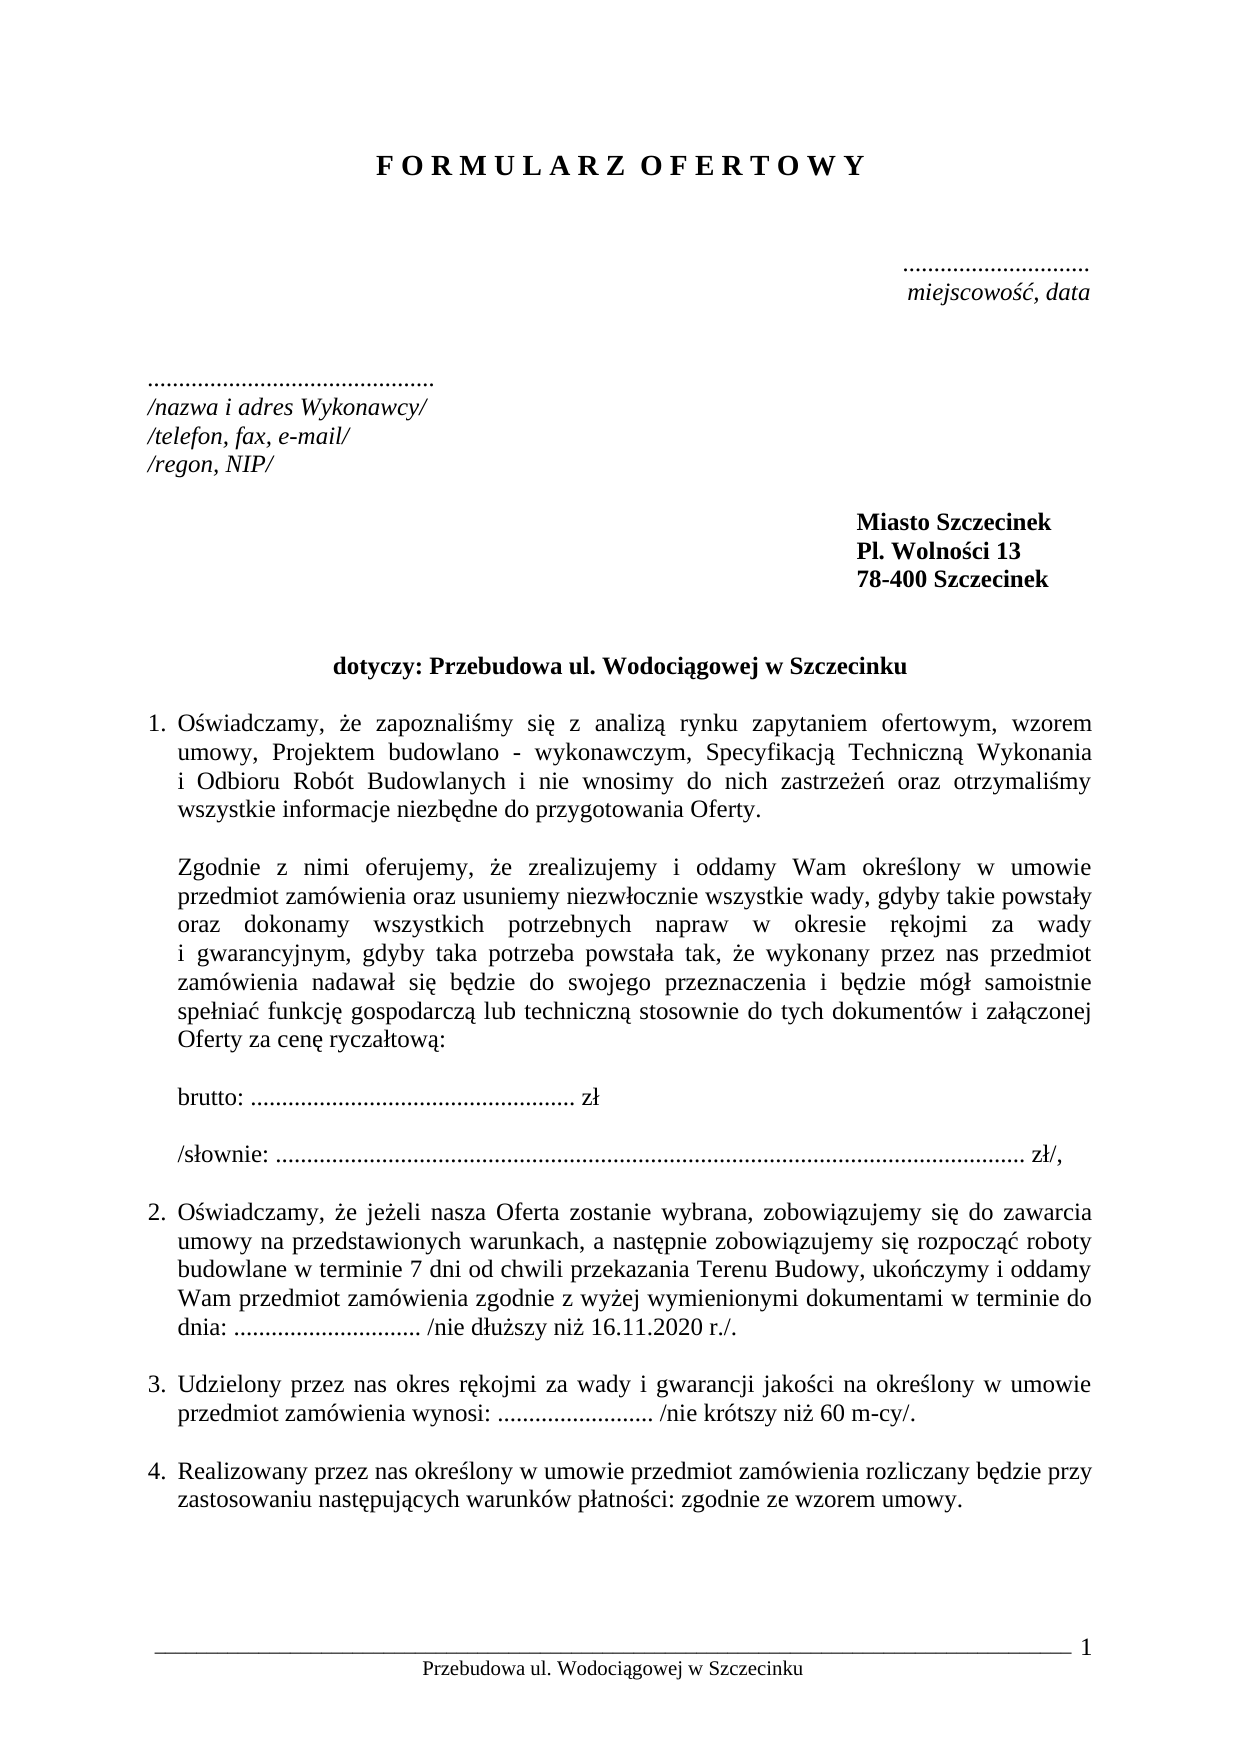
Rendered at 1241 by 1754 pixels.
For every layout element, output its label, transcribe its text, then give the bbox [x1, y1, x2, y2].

text Pl. Wolności 13 [856, 536, 1093, 564]
text dotyczy: Przebudowa ul. Wodociągowej w Szczecinku [148, 651, 1093, 679]
text .............................................. [148, 363, 1093, 392]
title F O R M U L A R Z O F E R T O W Y [148, 148, 1093, 181]
text .............................. [148, 248, 1093, 277]
subtitle Miasto Szczecinek [856, 507, 1093, 536]
list Oświadczamy, że jeżeli nasza Oferta zostanie wybrana, zobowiązujemy się do zawarcia umowy na przedstawionych warunkach, a następnie zobowiązujemy się rozpocząć roboty budowlane w terminie 7 dni od chwili przekazania Terenu Budowy, ukończymy i oddamy Wam przedmiot zamówienia zgodnie z wyżej wymienionymi dokumentami w terminie do dnia: .............................. /nie dłuższy niż 16.11.2020 r./. [148, 1197, 1093, 1341]
text brutto: .................................................... zł [177, 1082, 1093, 1111]
text /nazwa i adres Wykonawcy/ [148, 392, 1093, 421]
text /regon, NIP/ [148, 449, 1093, 478]
text Zgodnie z nimi oferujemy, że zrealizujemy i oddamy Wam określony w umowie przedmiot zamówienia oraz usuniemy niezwłocznie wszystkie wady, gdyby takie powstały oraz dokonamy wszystkich potrzebnych napraw w okresie rękojmi za wady i gwarancyjnym, gdyby taka potrzeba powstała tak, że wykonany przez nas przedmiot zamówienia nadawał się będzie do swojego przeznaczenia i będzie mógł samoistnie spełniać funkcję gospodarczą lub techniczną stosownie do tych dokumentów i załączonej Oferty za cenę ryczałtową: [177, 852, 1093, 1053]
list Udzielony przez nas okres rękojmi za wady i gwarancji jakości na określony w umowie przedmiot zamówienia wynosi: ......................... /nie krótszy niż 60 m-cy/. [148, 1369, 1093, 1427]
text miejscowość, data [148, 277, 1093, 306]
list Oświadczamy, że zapoznaliśmy się z analizą rynku zapytaniem ofertowym, wzorem umowy, Projektem budowlano - wykonawczym, Specyfikacją Techniczną Wykonania i Odbioru Robót Budowlanych i nie wnosimy do nich zastrzeżeń oraz otrzymaliśmy wszystkie informacje niezbędne do przygotowania Oferty. [148, 708, 1093, 823]
text 78-400 Szczecinek [856, 564, 1093, 593]
text /słownie: ........................................................................................................................ zł/, [177, 1139, 1093, 1168]
list Realizowany przez nas określony w umowie przedmiot zamówienia rozliczany będzie przy zastosowaniu następujących warunków płatności: zgodnie ze wzorem umowy. [148, 1456, 1093, 1513]
text /telefon, fax, e-mail/ [148, 421, 1093, 449]
